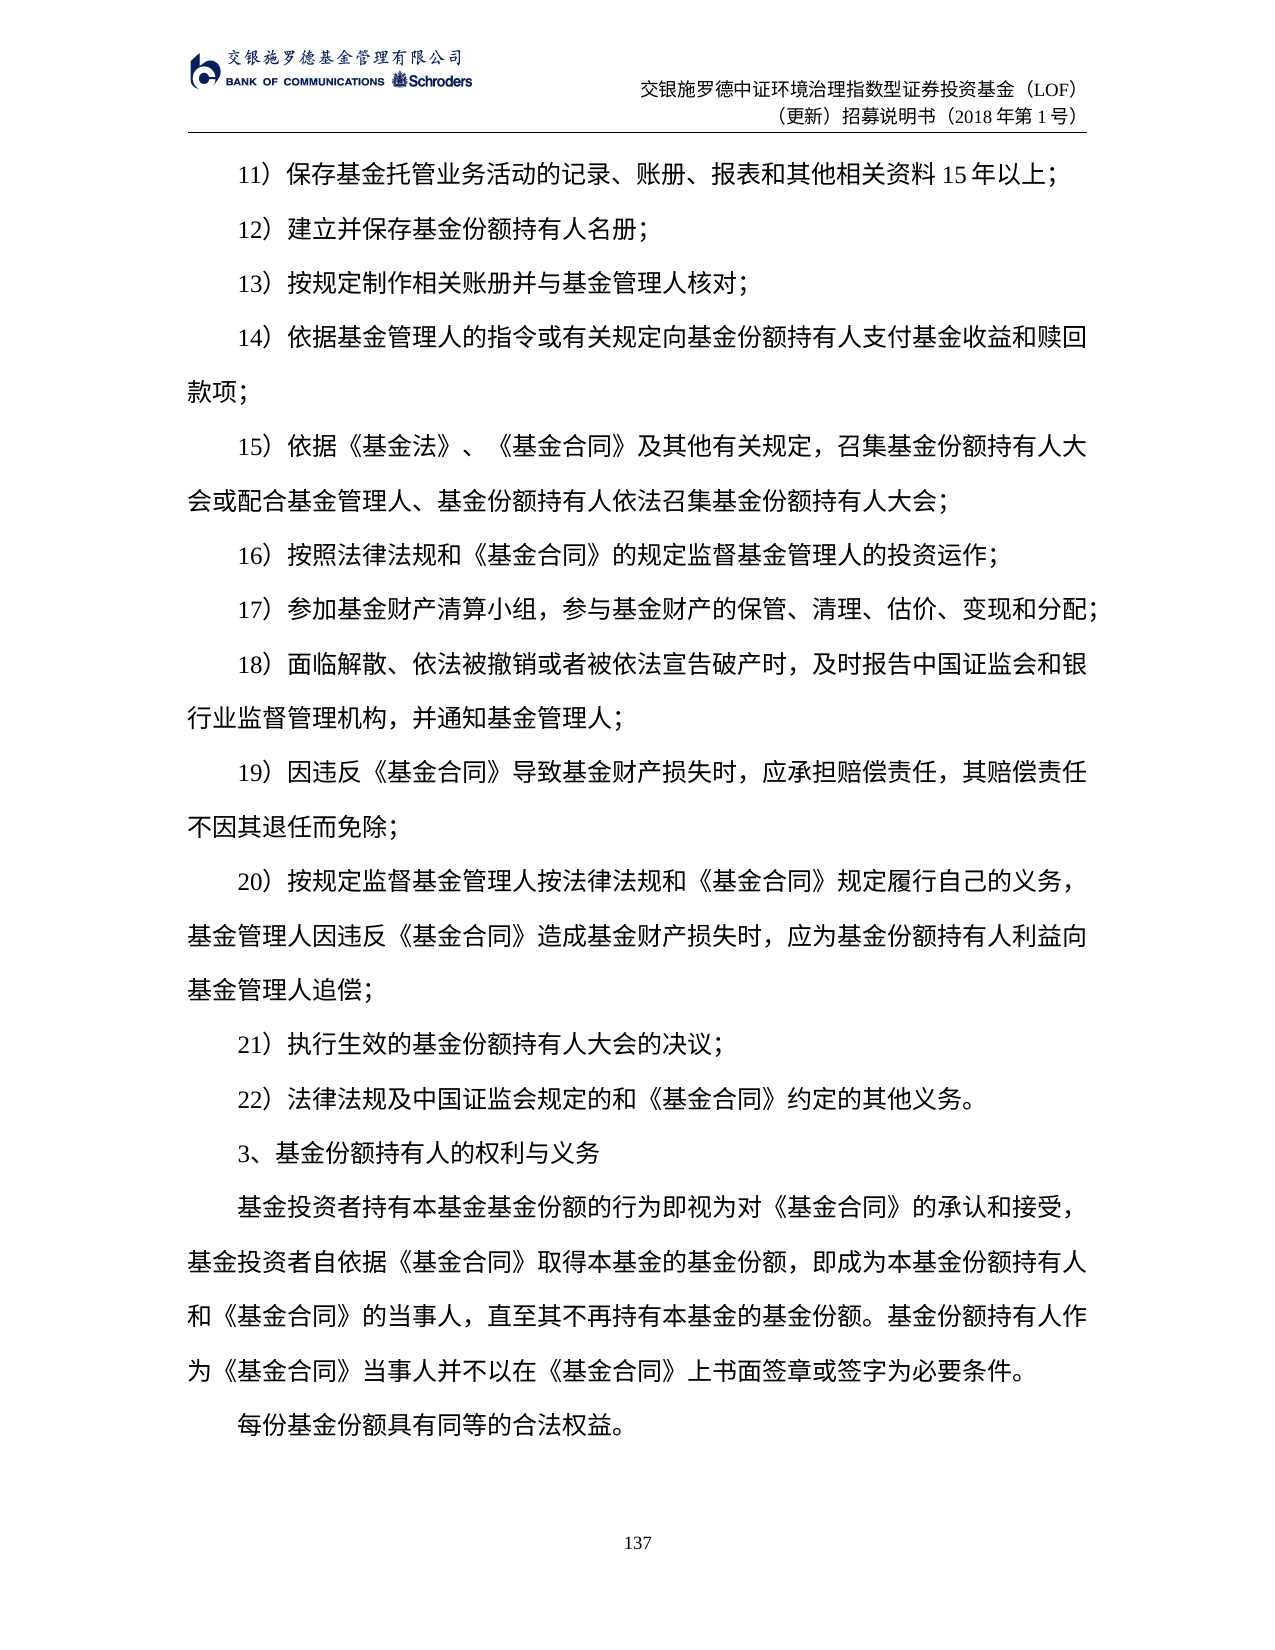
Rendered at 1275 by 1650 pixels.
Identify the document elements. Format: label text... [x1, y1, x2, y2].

text 18）面临解散、依法被撤销或者被依法宣告破产时，及时报告中国证监会和银行业监督管理机构，并通知基金管理人； [187, 644, 1087, 735]
text 12）建立并保存基金份额持有人名册； [187, 209, 1087, 245]
text 15）依据《基金法》、《基金合同》及其他有关规定，召集基金份额持有人大会或配合基金管理人、基金份额持有人依法召集基金份额持有人大会； [187, 427, 1087, 517]
text 13）按规定制作相关账册并与基金管理人核对； [187, 263, 1087, 300]
text 14）依据基金管理人的指令或有关规定向基金份额持有人支付基金收益和赎回款项； [187, 318, 1087, 408]
text 21）执行生效的基金份额持有人大会的决议； [187, 1025, 1087, 1061]
text 11）保存基金托管业务活动的记录、账册、报表和其他相关资料15年以上； [187, 155, 1087, 191]
text 20）按规定监督基金管理人按法律法规和《基金合同》规定履行自己的义务，基金管理人因违反《基金合同》造成基金财产损失时，应为基金份额持有人利益向基金管理人追偿； [187, 862, 1087, 1007]
text 19）因违反《基金合同》导致基金财产损失时，应承担赔偿责任，其赔偿责任不因其退任而免除； [187, 753, 1087, 843]
text 16）按照法律法规和《基金合同》的规定监督基金管理人的投资运作； [187, 535, 1087, 572]
text 3、基金份额持有人的权利与义务 [187, 1133, 1087, 1170]
text 每份基金份额具有同等的合法权益。 [187, 1405, 1087, 1442]
text 22）法律法规及中国证监会规定的和《基金合同》约定的其他义务。 [187, 1079, 1087, 1115]
text 17）参加基金财产清算小组，参与基金财产的保管、清理、估价、变现和分配； [187, 590, 1087, 626]
text 基金投资者持有本基金基金份额的行为即视为对《基金合同》的承认和接受，基金投资者自依据《基金合同》取得本基金的基金份额，即成为本基金份额持有人和《基金合同》的当事人，直至其不再持有本基金的基金份额。基金份额持有人作为《基金合同》当事人并不以在《基金合同》上书面签章或签字为必要条件。 [187, 1188, 1087, 1387]
picture [190, 50, 472, 89]
